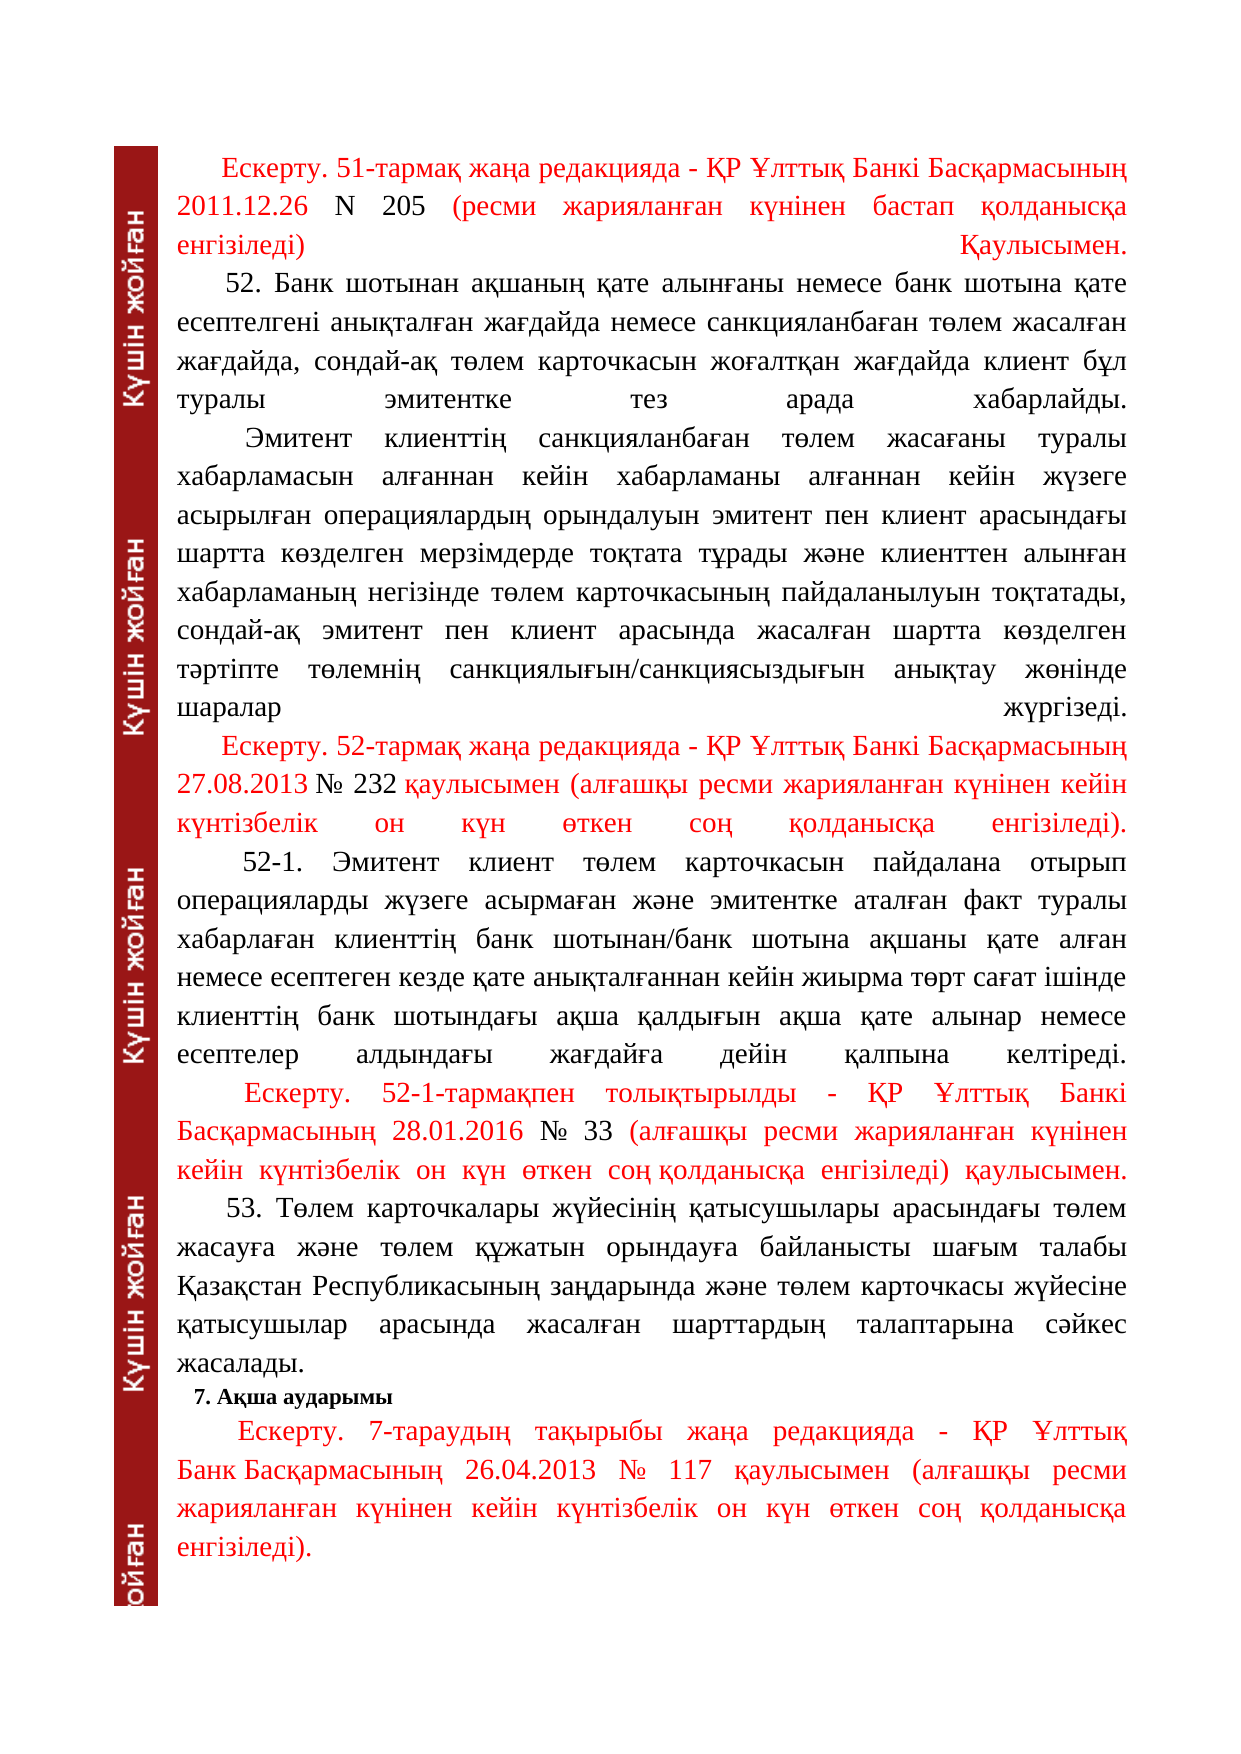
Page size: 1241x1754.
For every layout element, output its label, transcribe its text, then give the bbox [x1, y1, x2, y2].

picture [114, 1378, 158, 1383]
picture [114, 1563, 158, 1606]
text 7. Ақша аударымы [112, 1383, 1128, 1410]
text Ескерту. 7-тараудың тақырыбы жаңа редакцияда - ҚР Ұлттық Банк Басқармасының 26.04.2013 № 117 қаулысымен (алғашқы ресми жарияланған күнінен кейін күнтізбелік он күн өткен соң қолданысқа енгізіледі). [112, 1413, 1128, 1563]
picture [114, 146, 158, 150]
